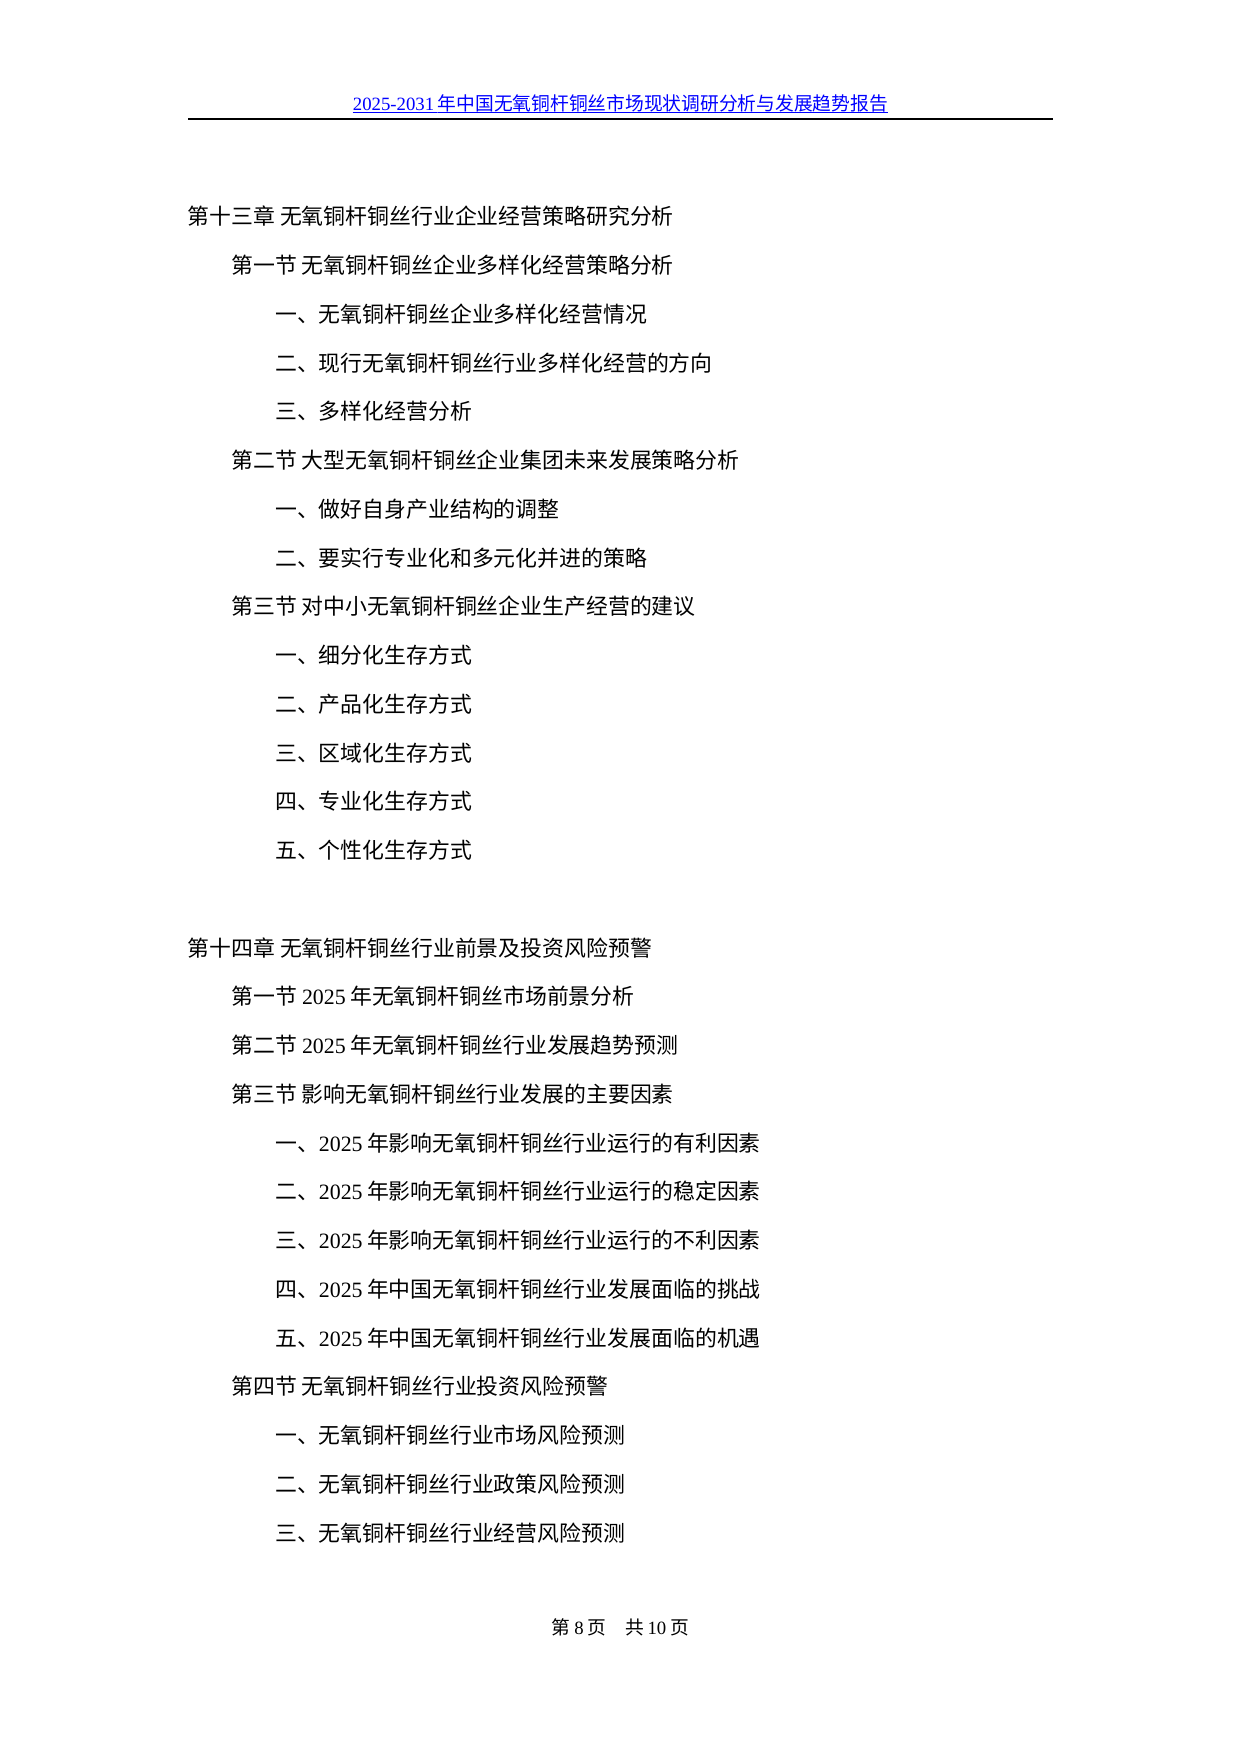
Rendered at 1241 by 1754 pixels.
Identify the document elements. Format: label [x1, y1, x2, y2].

text [187, 150, 1053, 1548]
